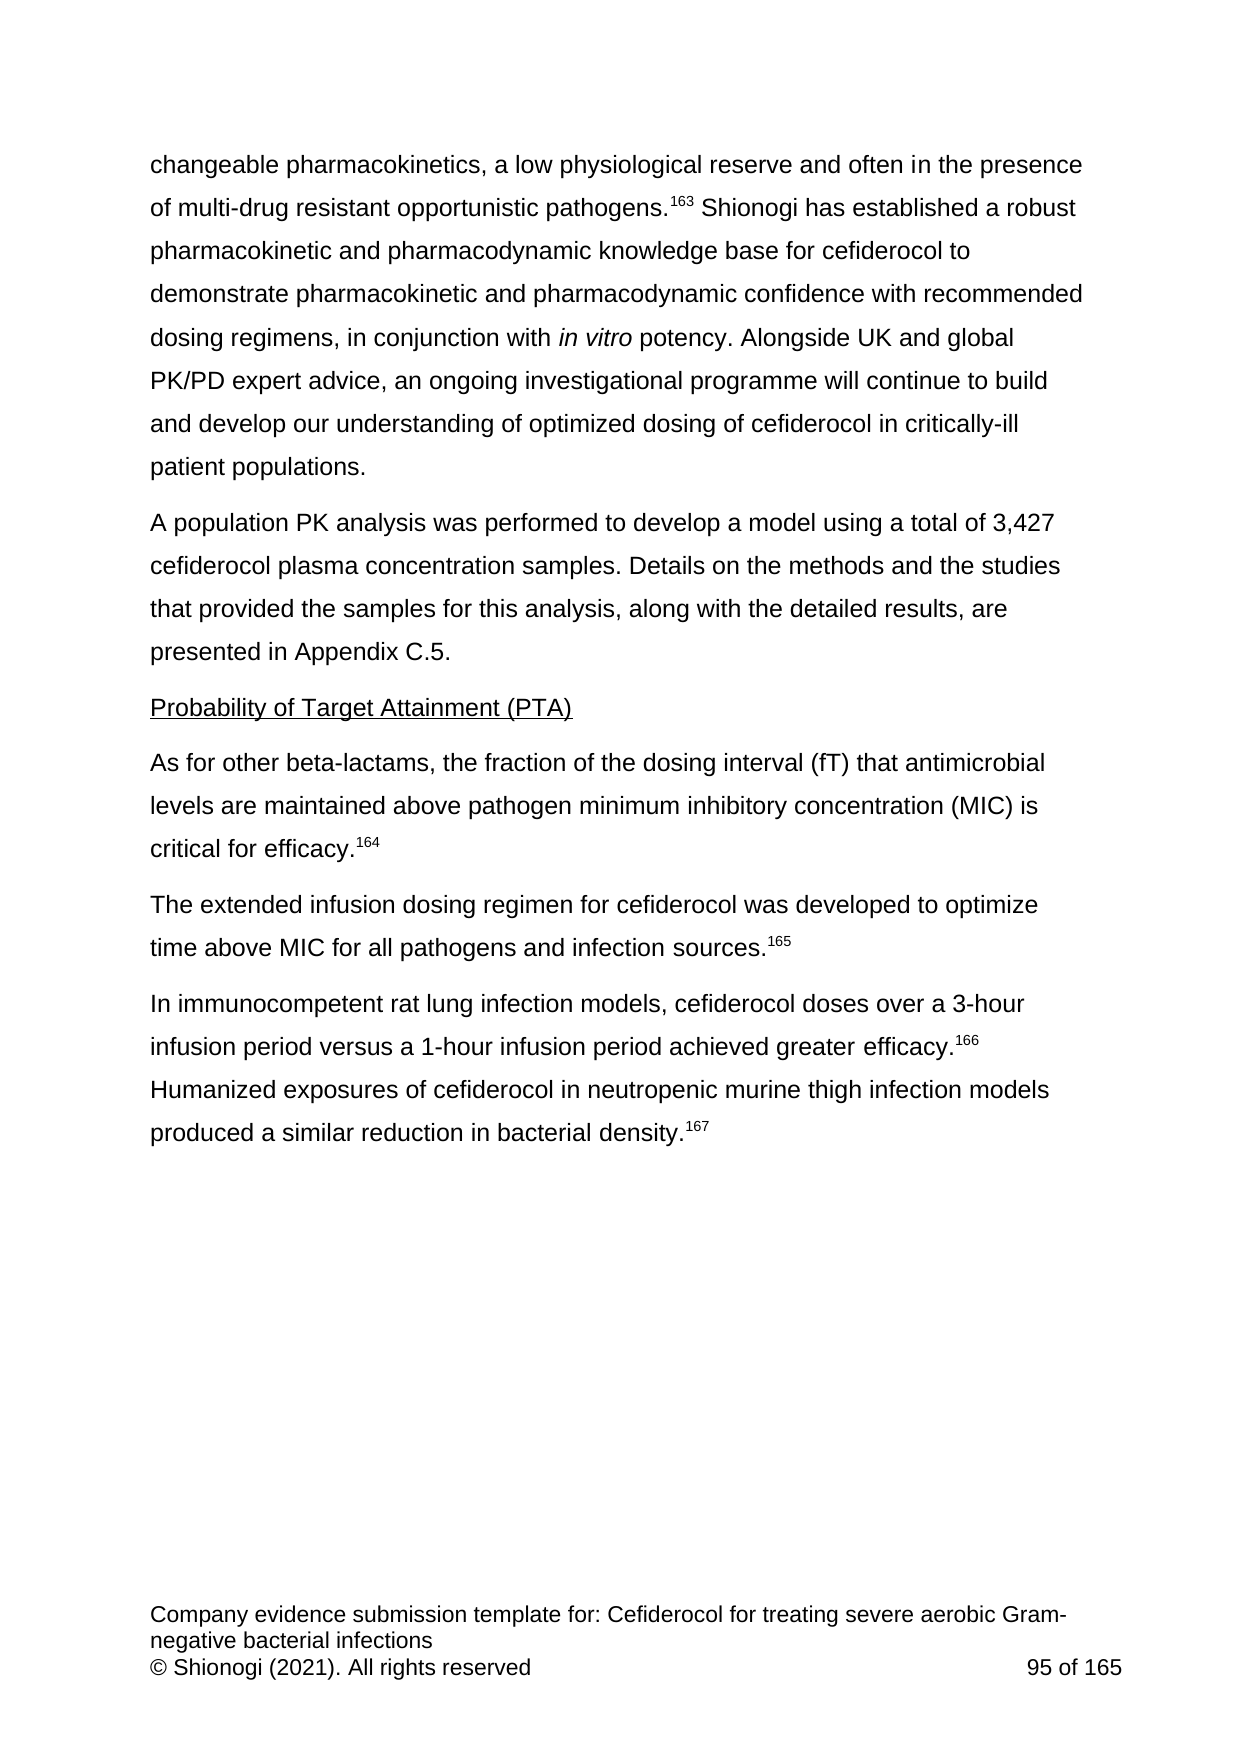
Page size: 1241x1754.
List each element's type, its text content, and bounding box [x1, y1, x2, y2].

text As for other beta-lactams, the fraction of the dosing interval (fT) that antimicrobial levels are maintained above pathogen minimum inhibitory concentration (MIC) is critical for efficacy.164 [150, 748, 1090, 863]
text The extended infusion dosing regimen for cefiderocol was developed to optimize time above MIC for all pathogens and infection sources.165 [150, 890, 1090, 962]
text Probability of Target Attainment (PTA) [150, 692, 1090, 721]
text In immunocompetent rat lung infection models, cefiderocol doses over a 3-hour infusion period versus a 1-hour infusion period achieved greater efficacy.166 Humanized exposures of cefiderocol in neutropenic murine thigh infection models produced a similar reduction in bacterial density.167 [150, 989, 1090, 1147]
text A population PK analysis was performed to develop a model using a total of 3,427 cefiderocol plasma concentration samples. Details on the methods and the studies that provided the samples for this analysis, along with the detailed results, are presented in Appendix C.5. [150, 507, 1090, 666]
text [150, 150, 1090, 481]
